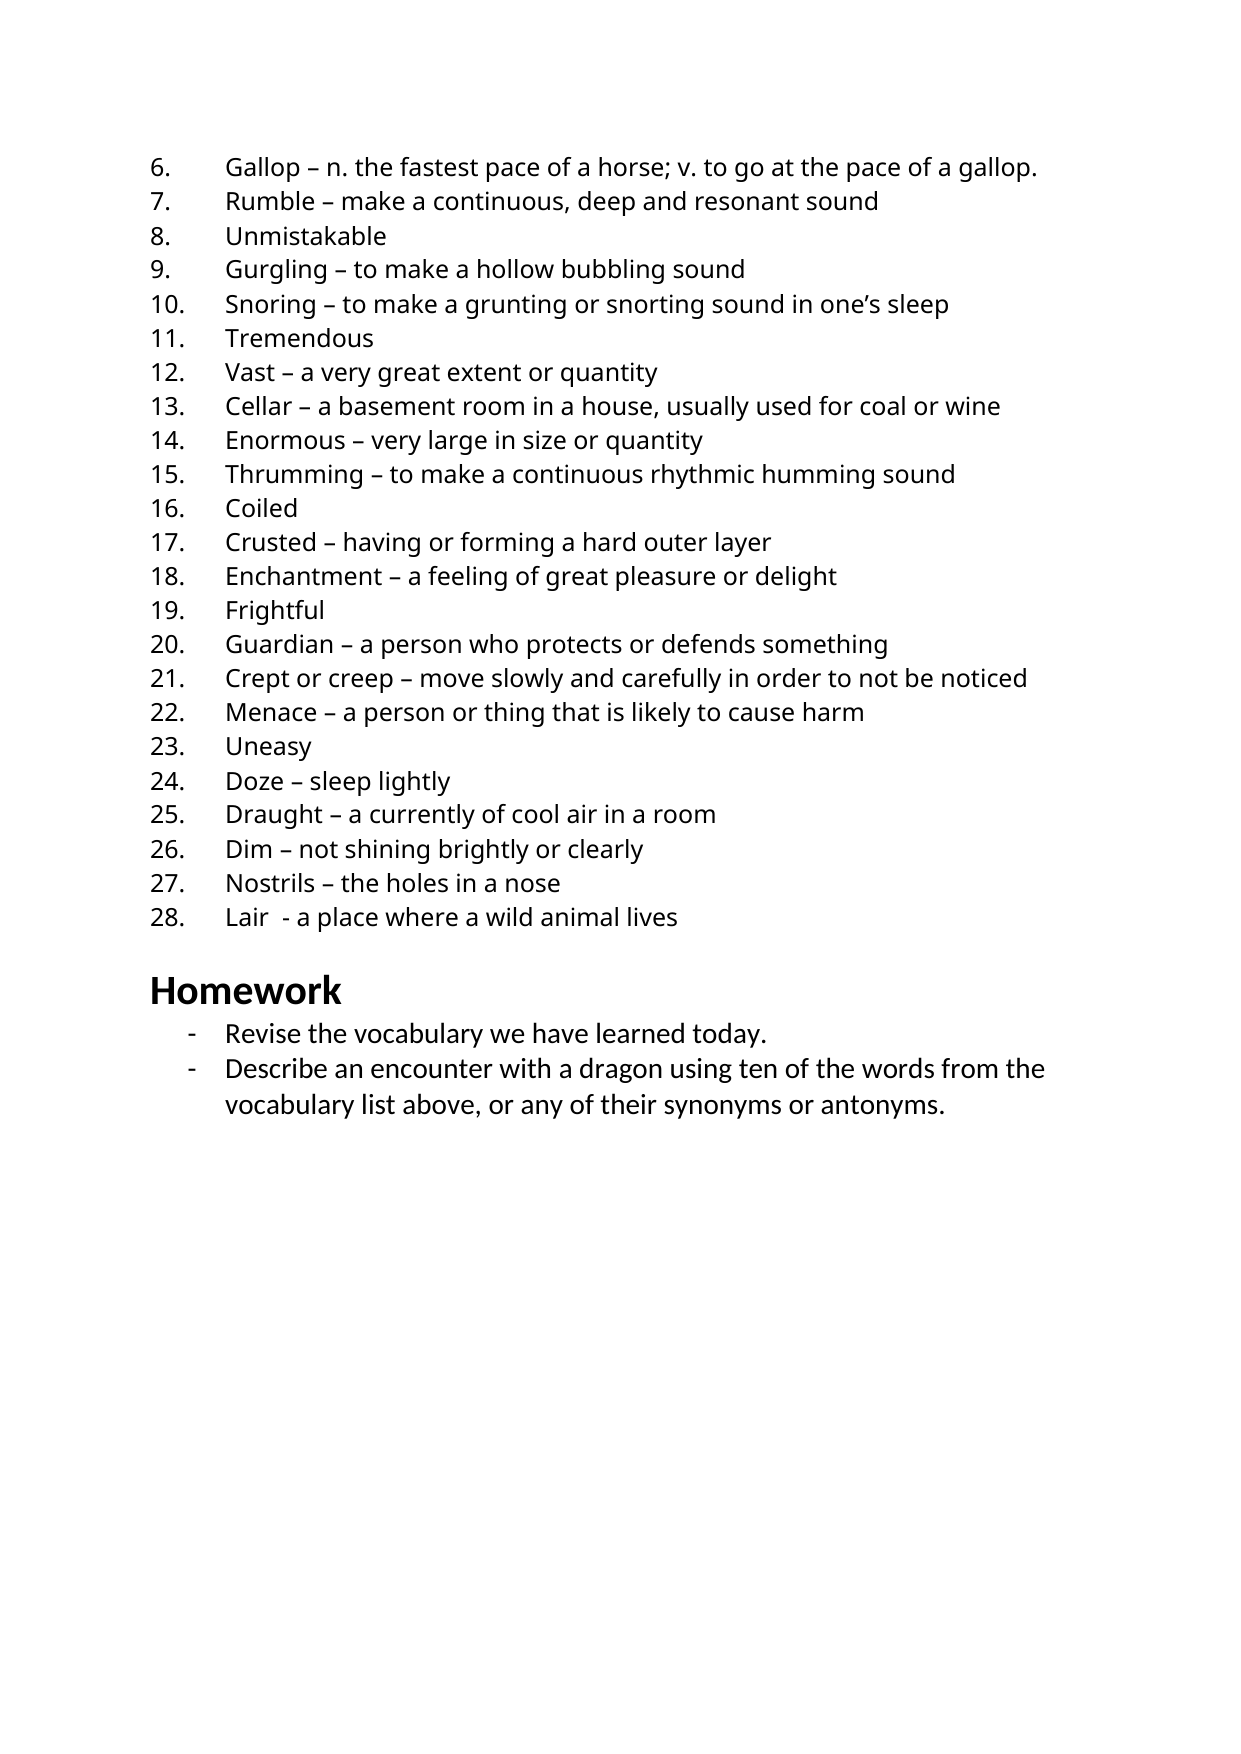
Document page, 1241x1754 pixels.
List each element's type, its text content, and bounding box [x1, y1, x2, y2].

list Dim – not shining brightly or clearly [150, 831, 1090, 865]
list Cellar – a basement room in a house, usually used for coal or wine [150, 388, 1090, 422]
text Homework [150, 964, 1090, 1015]
list Describe an encounter with a dragon using ten of the words from the vocabulary list above, or any of their synonyms or antonyms. [187, 1050, 1090, 1122]
list Frightful [150, 593, 1090, 627]
list Unmistakable [150, 218, 1090, 252]
list Nostrils – the holes in a nose [150, 865, 1090, 899]
list Guardian – a person who protects or defends something [150, 627, 1090, 661]
list Crusted – having or forming a hard outer layer [150, 525, 1090, 559]
list Draught – a currently of cool air in a room [150, 797, 1090, 831]
list Gallop – n. the fastest pace of a horse; v. to go at the pace of a gallop. [150, 150, 1090, 184]
list Enormous – very large in size or quantity [150, 422, 1090, 457]
list Doze – sleep lightly [150, 763, 1090, 797]
list Thrumming – to make a continuous rhythmic humming sound [150, 457, 1090, 491]
list Menace – a person or thing that is likely to cause harm [150, 695, 1090, 729]
list Rumble – make a continuous, deep and resonant sound [150, 184, 1090, 218]
list Uneasy [150, 729, 1090, 763]
list Tremendous [150, 320, 1090, 354]
list Snoring – to make a grunting or snorting sound in one’s sleep [150, 286, 1090, 320]
list Vast – a very great extent or quantity [150, 354, 1090, 388]
list Coiled [150, 491, 1090, 525]
list Revise the vocabulary we have learned today. [187, 1015, 1090, 1050]
list Crept or creep – move slowly and carefully in order to not be noticed [150, 661, 1090, 695]
list Lair - a place where a wild animal lives [150, 899, 1090, 933]
list Enchantment – a feeling of great pleasure or delight [150, 559, 1090, 593]
list Gurgling – to make a hollow bubbling sound [150, 252, 1090, 286]
